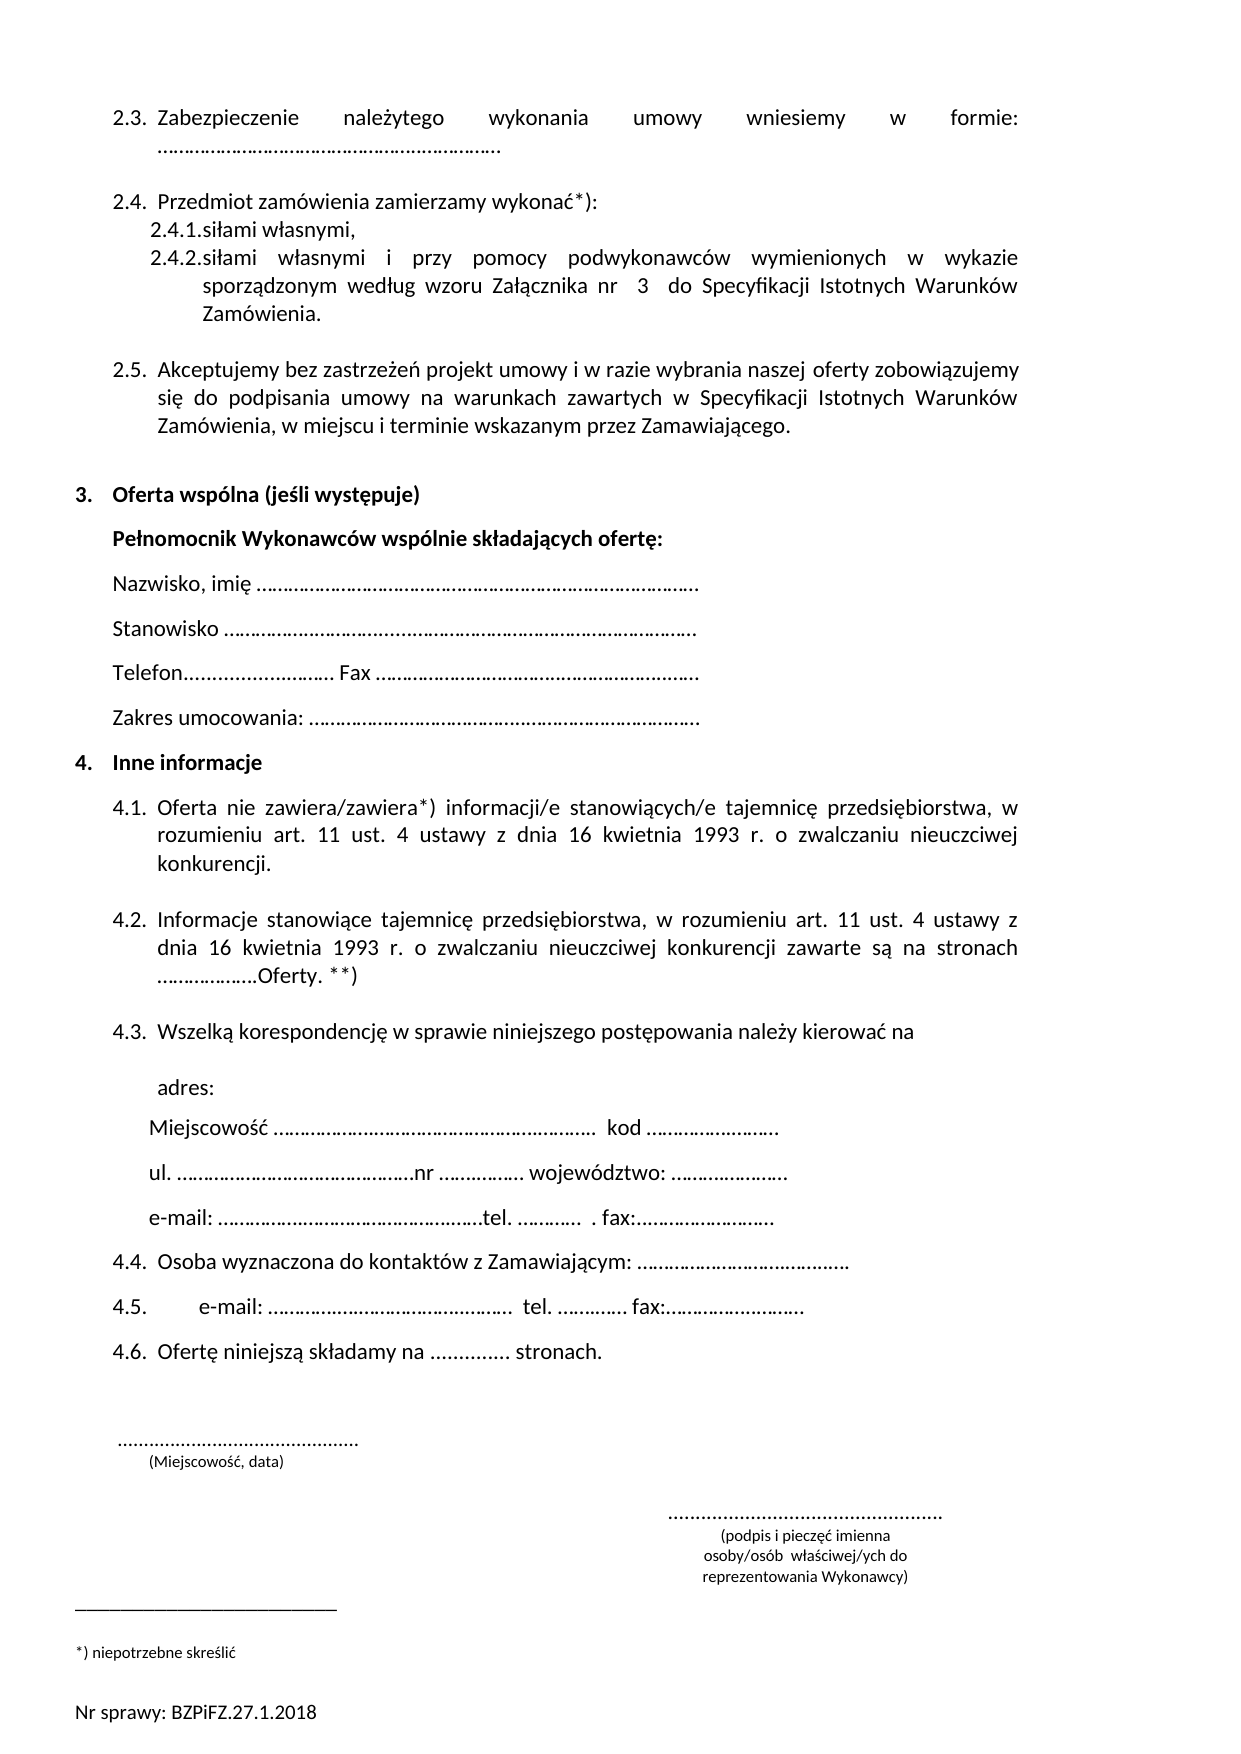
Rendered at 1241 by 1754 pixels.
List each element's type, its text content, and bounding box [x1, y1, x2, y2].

text (podpis i pieczęć imienna [591, 1525, 1019, 1546]
text .................................................. [591, 1498, 1019, 1525]
text Nazwisko, imię ………………………………………………………………………… [112, 569, 1019, 597]
list Wszelką korespondencję w sprawie niniejszego postępowania należy kierować na [112, 1017, 1019, 1045]
text (Miejscowość, data) [112, 1452, 1063, 1472]
list Osoba wyznaczona do kontaktów z Zamawiającym: ……………………….……..…. [112, 1247, 1019, 1275]
list Inne informacje [75, 748, 1019, 776]
text _______________________ [75, 1586, 1019, 1614]
text Stanowisko ……………..…………......……………………………………………… [112, 614, 1019, 642]
list e-mail: ………….….………………..……… tel. …….…… fax:……………..……… [112, 1292, 1019, 1320]
list Oferta nie zawiera/zawiera*) informacji/e stanowiących/e tajemnicę przedsiębiorstwa, w rozumieniu art. 11 ust. 4 ustawy z dnia 16 kwietnia 1993 r. o zwalczaniu nieuczciwej konkurencji. [112, 793, 1019, 877]
list Informacje stanowiące tajemnicę przedsiębiorstwa, w rozumieniu art. 11 ust. 4 ustawy z dnia 16 kwietnia 1993 r. o zwalczaniu nieuczciwej konkurencji zawarte są na stronach ……………….Oferty. **) [112, 905, 1019, 989]
text *) niepotrzebne skreślić [75, 1642, 1019, 1662]
list Przedmiot zamówienia zamierzamy wykonać*): [112, 187, 1019, 215]
text e-mail: …………….……………………….……tel. ………… . fax:..…………………… [149, 1203, 1019, 1231]
list Oferta wspólna (jeśli występuje) [75, 480, 1019, 508]
list siłami własnymi, [150, 215, 1019, 243]
text .............................................. [75, 1426, 1019, 1452]
text ul. ………………………………………nr …….……… województwo: ……….………… [149, 1158, 1019, 1186]
text adres: [157, 1073, 1019, 1101]
list Ofertę niniejszą składamy na .............. stronach. [112, 1337, 1019, 1365]
text Miejscowość ……………….………………………….……….. kod …………….……… [149, 1113, 1019, 1141]
text reprezentowania Wykonawcy) [591, 1566, 1019, 1586]
text Telefon..................……… Fax ……………………………..………………..…… [112, 658, 1019, 687]
text osoby/osób właściwej/ych do [591, 1546, 1019, 1566]
text Pełnomocnik Wykonawców wspólnie składających ofertę: [112, 524, 1019, 552]
text Zakres umocowania: …………………………………..…………………………… [112, 703, 1019, 731]
list siłami własnymi i przy pomocy podwykonawców wymienionych w wykazie sporządzonym według wzoru Załącznika nr 3 do Specyfikacji Istotnych Warunków Zamówienia. [150, 243, 1019, 327]
list Akceptujemy bez zastrzeżeń projekt umowy i w razie wybrania naszej oferty zobowiązujemy się do podpisania umowy na warunkach zawartych w Specyfikacji Istotnych Warunków Zamówienia, w miejscu i terminie wskazanym przez Zamawiającego. [112, 355, 1019, 439]
list Zabezpieczenie należytego wykonania umowy wniesiemy w formie: …………………………………………..…………… [112, 103, 1019, 159]
